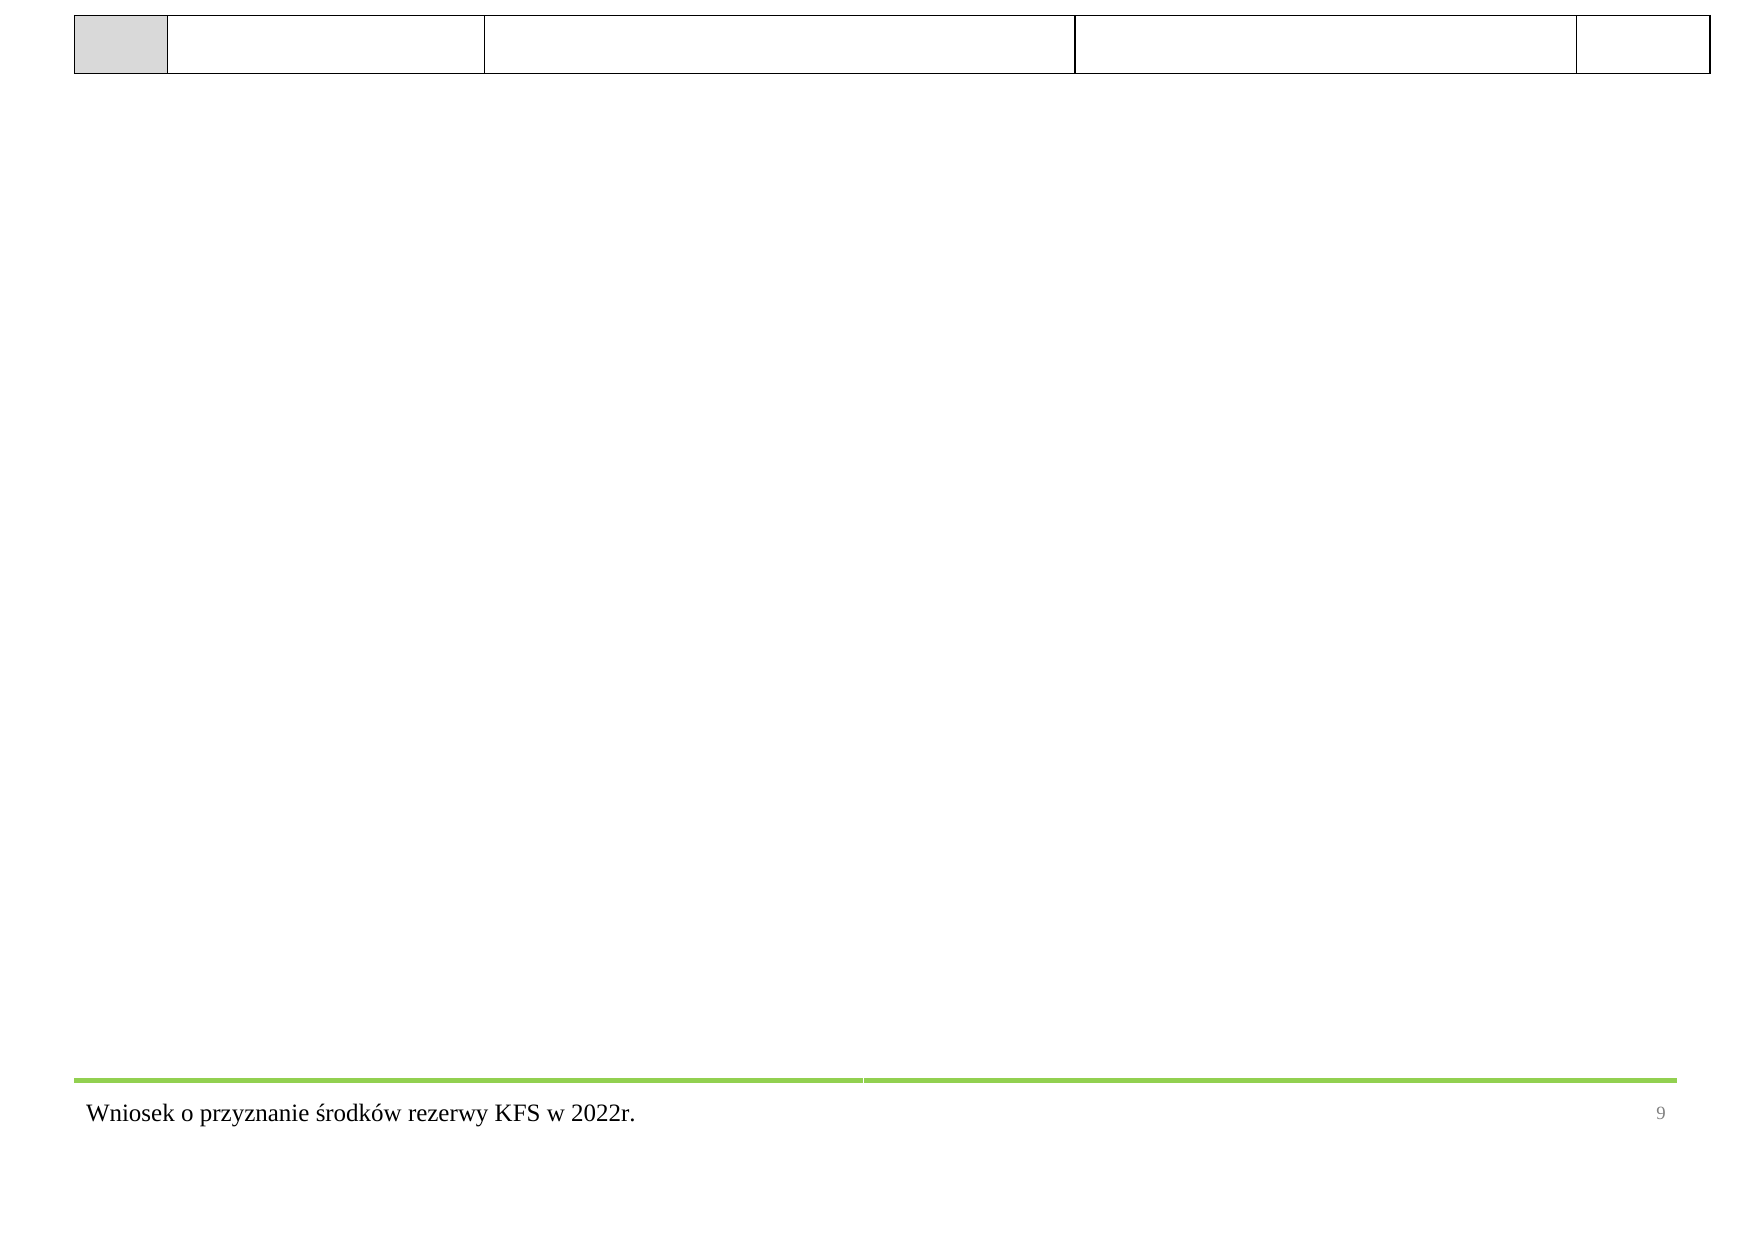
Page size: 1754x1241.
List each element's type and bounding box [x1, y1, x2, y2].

table_cell [168, 16, 484, 73]
table_cell [485, 16, 1074, 73]
